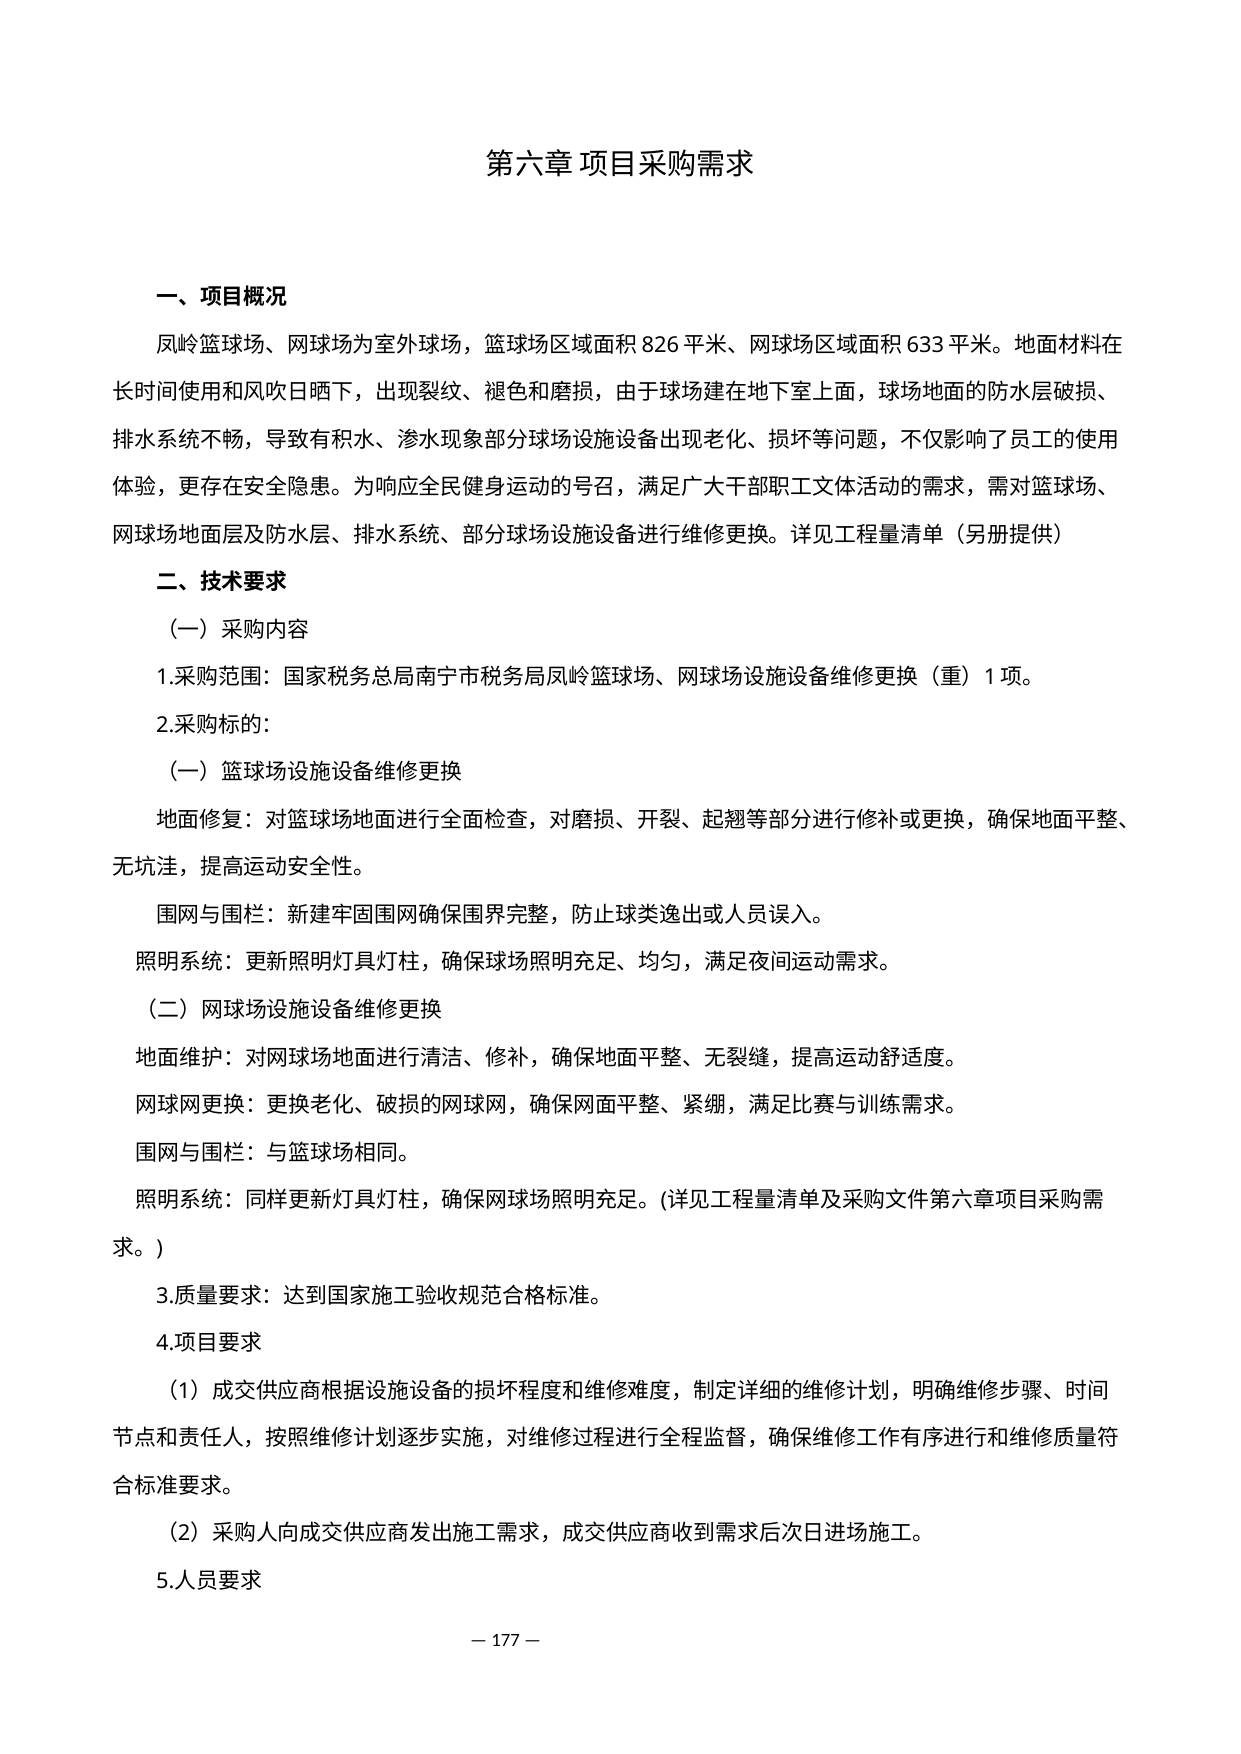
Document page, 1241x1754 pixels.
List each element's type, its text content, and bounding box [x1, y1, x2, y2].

text 2.采购标的： [112, 707, 1128, 738]
text （一）采购内容 [112, 612, 1128, 643]
text 1.采购范围：国家税务总局南宁市税务局凤岭篮球场、网球场设施设备维修更换（重）1项。 [112, 659, 1128, 691]
text 第六章 项目采购需求 [112, 129, 1128, 194]
list （2）采购人向成交供应商发出施工需求，成交供应商收到需求后次日进场施工。 [112, 1515, 1128, 1547]
text （一）篮球场设施设备维修更换 [112, 754, 1128, 786]
list （1）成交供应商根据设施设备的损坏程度和维修难度，制定详细的维修计划，明确维修步骤、时间节点和责任人，按照维修计划逐步实施，对维修过程进行全程监督，确保维修工作有序进行和维修质量符合标准要求。 [112, 1373, 1128, 1499]
list 5.人员要求 [112, 1563, 1128, 1595]
text 围网与围栏：新建牢固围网确保围界完整，防止球类逸出或人员误入。 照明系统：更新照明灯具灯柱，确保球场照明充足、均匀，满足夜间运动需求。 （二）网球场设施设备维修更换 地面维护：对网球场地面进行清洁、修补，确保地面平整、无裂缝，提高运动舒适度。 网球网更换：更换老化、破损的网球网，确保网面平整、紧绷，满足比赛与训练需求。 围网与围栏：与篮球场相同。 照明系统：同样更新灯具灯柱，确保网球场照明充足。(详见工程量清单及采购文件第六章项目采购需求。) [112, 897, 1128, 1262]
list 3.质量要求：达到国家施工验收规范合格标准。 [112, 1278, 1128, 1309]
text 地面修复：对篮球场地面进行全面检查，对磨损、开裂、起翘等部分进行修补或更换，确保地面平整、无坑洼，提高运动安全性。 [112, 802, 1128, 881]
list 4.项目要求 [112, 1325, 1128, 1357]
text 二、技术要求 [112, 564, 1128, 596]
text 凤岭篮球场、网球场为室外球场，篮球场区域面积826平米、网球场区域面积633平米。地面材料在长时间使用和风吹日晒下，出现裂纹、褪色和磨损，由于球场建在地下室上面，球场地面的防水层破损、排水系统不畅，导致有积水、渗水现象部分球场设施设备出现老化、损坏等问题，不仅影响了员工的使用体验，更存在安全隐患。为响应全民健身运动的号召，满足广大干部职工文体活动的需求，需对篮球场、网球场地面层及防水层、排水系统、部分球场设施设备进行维修更换。详见工程量清单（另册提供） [112, 327, 1128, 548]
text 一、项目概况 [112, 279, 1128, 311]
